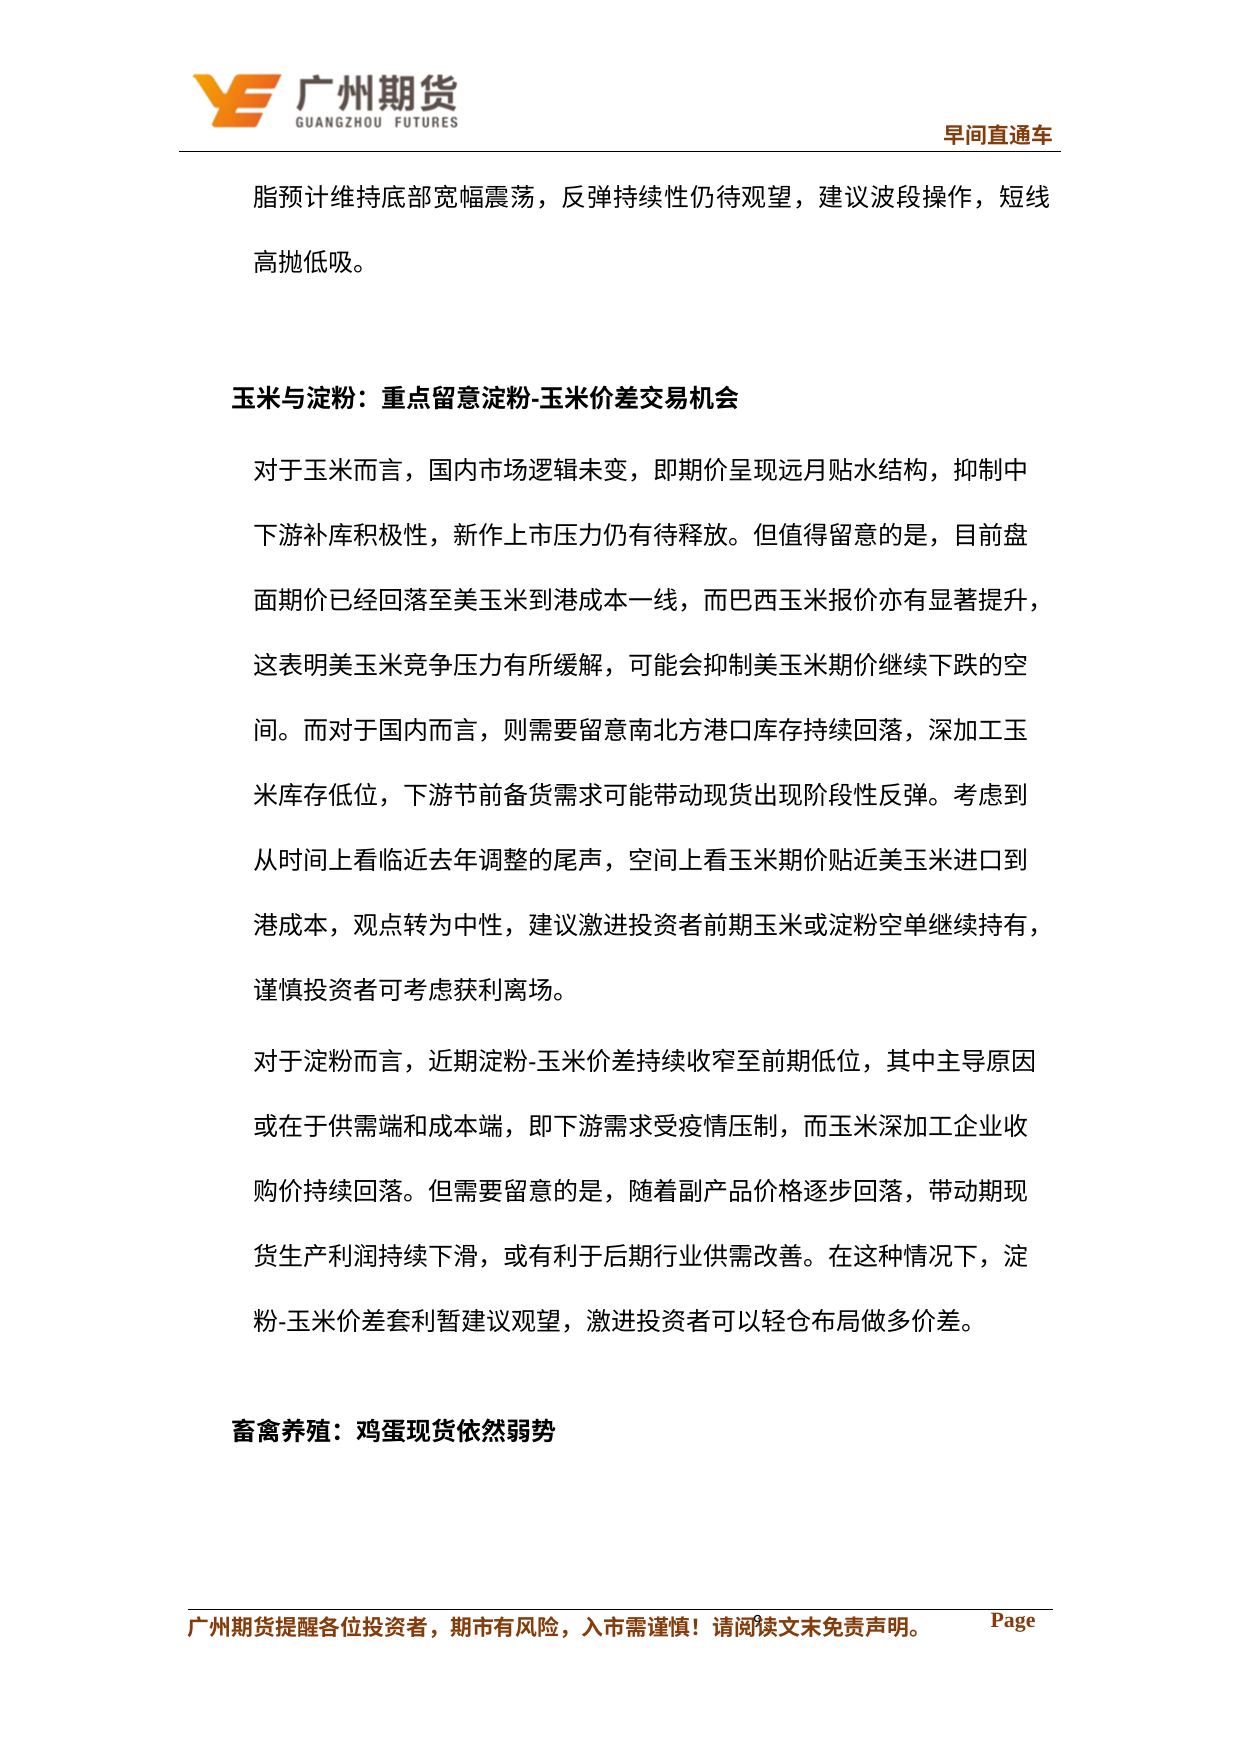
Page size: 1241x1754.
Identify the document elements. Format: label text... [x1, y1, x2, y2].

text 对于玉米而言，国内市场逻辑未变，即期价呈现远月贴水结构，抑制中下游补库积极性，新作上市压力仍有待释放。但值得留意的是，目前盘面期价已经回落至美玉米到港成本一线，而巴西玉米报价亦有显著提升，这表明美玉米竞争压力有所缓解，可能会抑制美玉米期价继续下跌的空间。而对于国内而言，则需要留意南北方港口库存持续回落，深加工玉米库存低位，下游节前备货需求可能带动现货出现阶段性反弹。考虑到从时间上看临近去年调整的尾声，空间上看玉米期价贴近美玉米进口到港成本，观点转为中性，建议激进投资者前期玉米或淀粉空单继续持有，谨慎投资者可考虑获利离场。 [253, 436, 1053, 1021]
text 对于淀粉而言，近期淀粉-玉米价差持续收窄至前期低位，其中主导原因或在于供需端和成本端，即下游需求受疫情压制，而玉米深加工企业收购价持续回落。但需要留意的是，随着副产品价格逐步回落，带动期现货生产利润持续下滑，或有利于后期行业供需改善。在这种情况下，淀粉-玉米价差套利暂建议观望，激进投资者可以轻仓布局做多价差。 [253, 1027, 1053, 1352]
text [253, 163, 1053, 293]
picture [187, 61, 479, 139]
text 畜禽养殖：鸡蛋现货依然弱势 [231, 1397, 1053, 1462]
text 玉米与淀粉：重点留意淀粉-玉米价差交易机会 [231, 364, 1053, 429]
